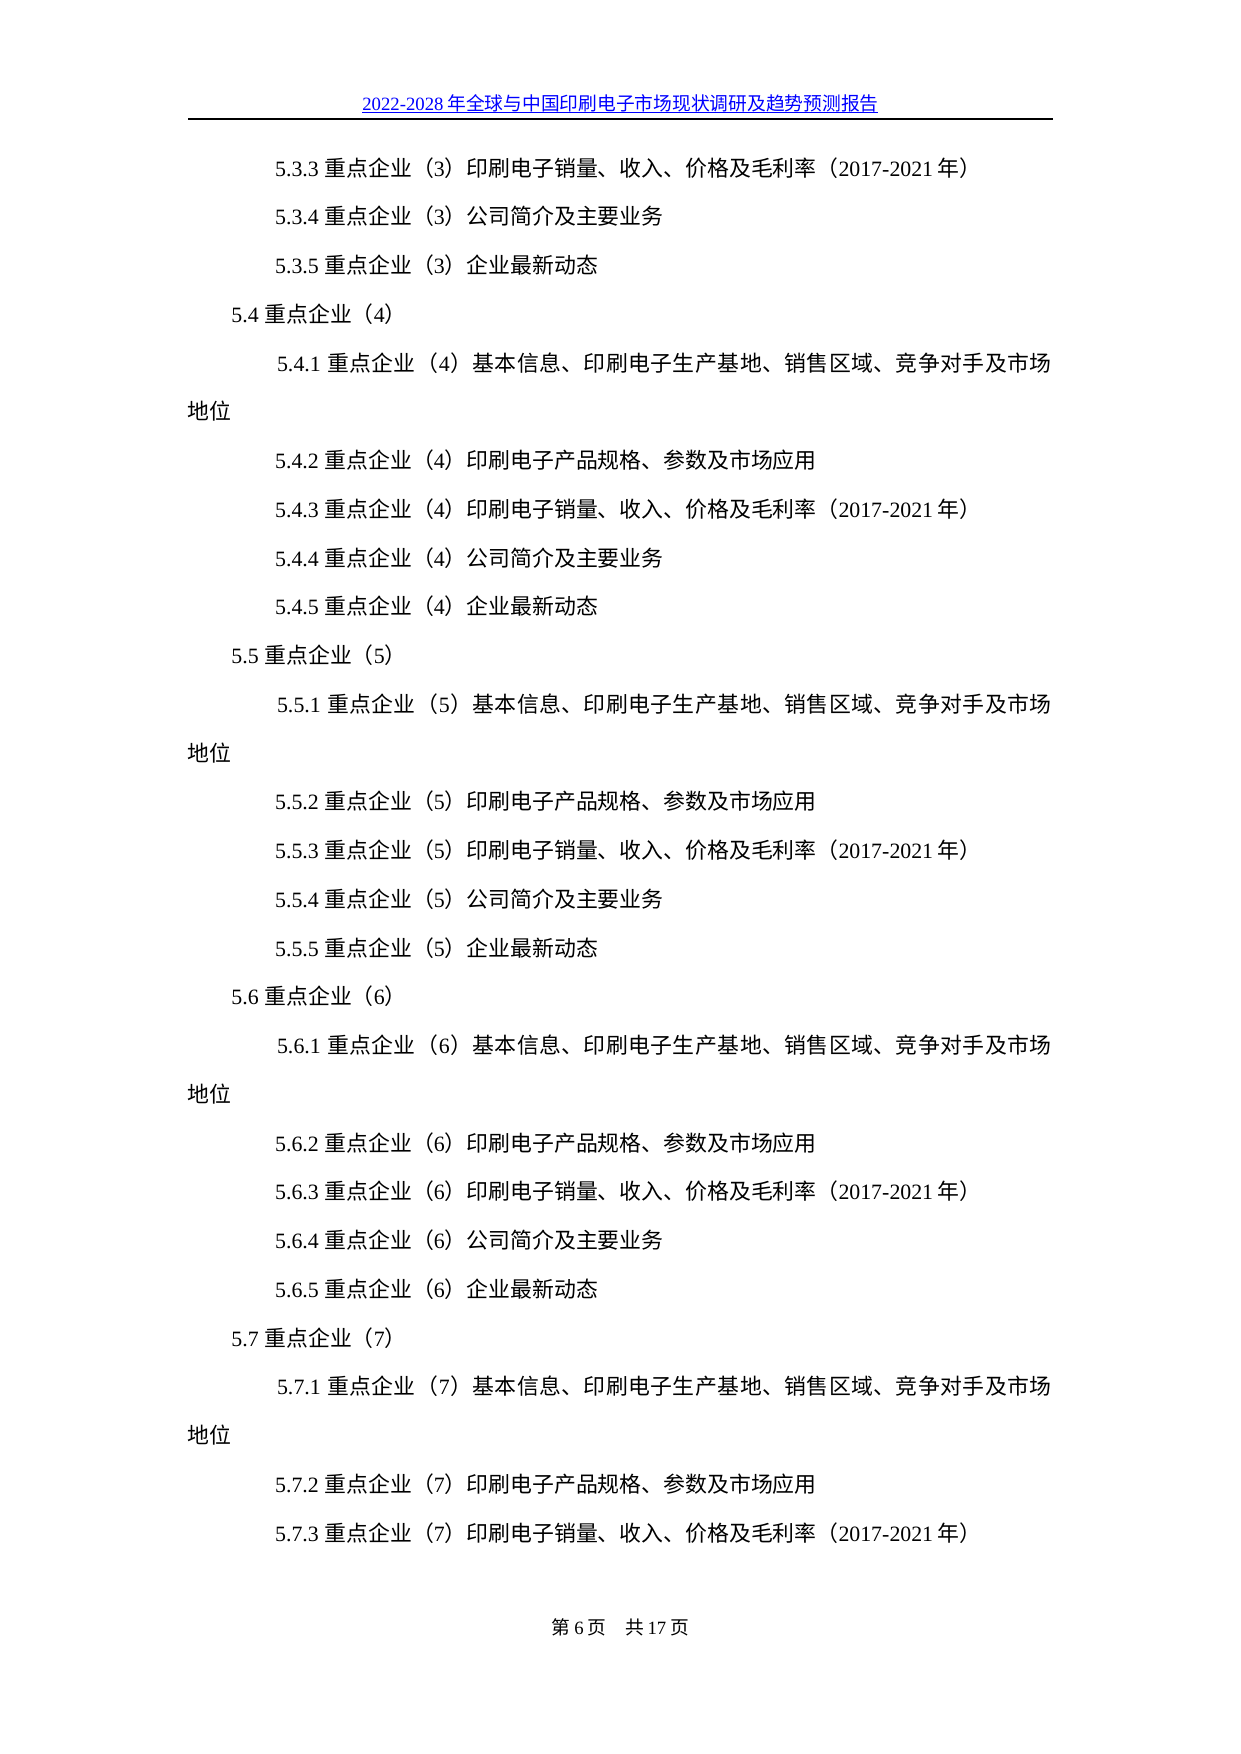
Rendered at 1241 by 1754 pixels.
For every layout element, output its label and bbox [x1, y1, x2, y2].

text [187, 150, 1053, 1548]
